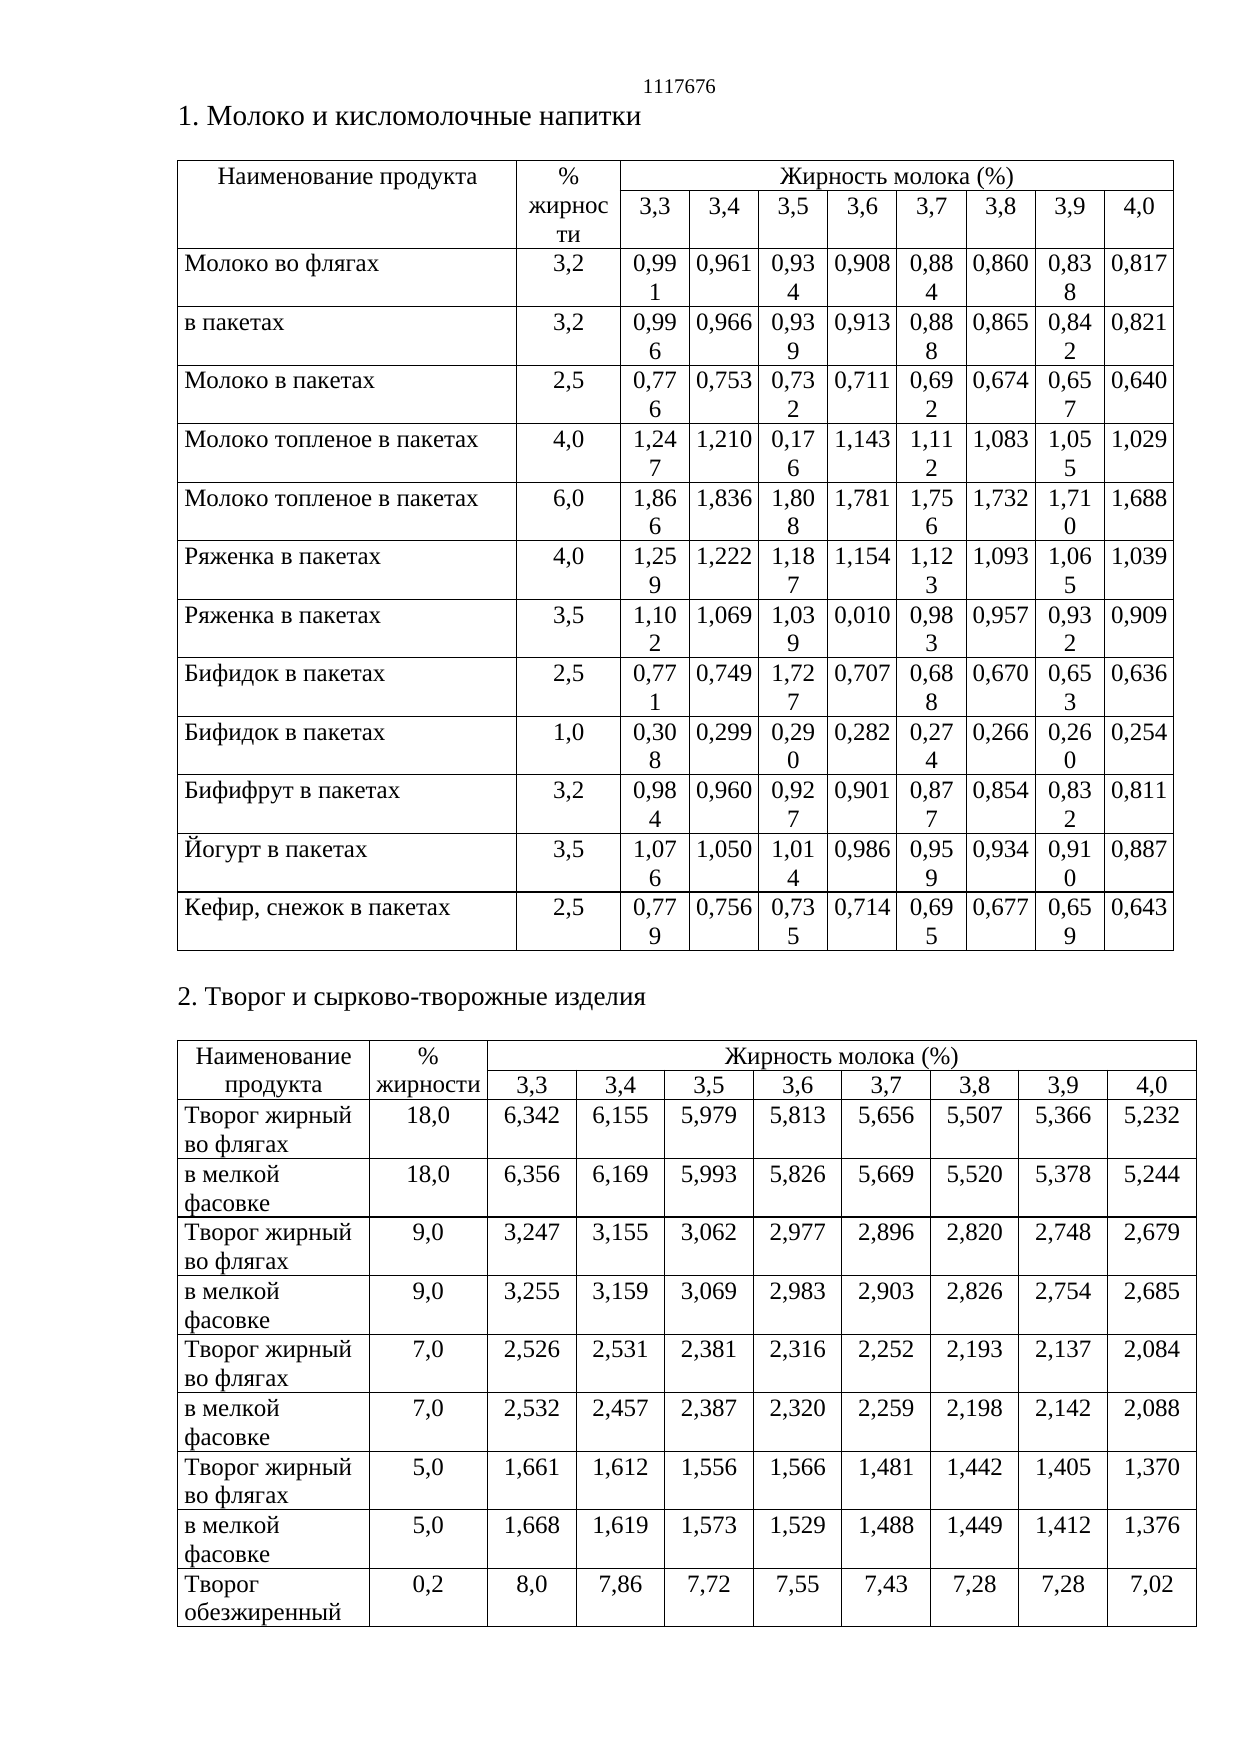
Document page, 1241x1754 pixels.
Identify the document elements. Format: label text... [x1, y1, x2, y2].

table_cell Молоко топленое в пакетах [178, 483, 516, 540]
table_cell 18,0 [370, 1159, 487, 1216]
table_cell 0,939 [759, 307, 827, 364]
table_cell 0,901 [828, 775, 896, 833]
table_cell 0,771 [621, 658, 689, 716]
table_cell 1,039 [1105, 541, 1173, 599]
table_cell 1,573 [665, 1510, 753, 1568]
table_cell 7,43 [842, 1569, 930, 1626]
table_cell 1,0 [517, 717, 620, 774]
table_cell 3,6 [828, 191, 896, 247]
table_cell 1,259 [621, 541, 689, 599]
table_cell 2,252 [842, 1335, 930, 1392]
table_cell 2,381 [665, 1335, 753, 1392]
table_cell Кефир, снежок в пакетах [178, 893, 516, 950]
table_cell 0,692 [897, 366, 966, 423]
table_cell 3,9 [1019, 1071, 1107, 1099]
table_cell 1,412 [1019, 1510, 1107, 1568]
table_cell 1,154 [828, 541, 896, 599]
table_cell 0,670 [967, 658, 1035, 716]
table_cell 0,260 [1036, 717, 1104, 774]
table_cell 0,887 [1105, 834, 1173, 891]
table_cell 4,0 [1108, 1071, 1196, 1099]
table_cell 0,865 [967, 307, 1035, 364]
table_cell в мелкой фасовке [178, 1159, 369, 1216]
table_cell Молоко в пакетах [178, 366, 516, 423]
table_cell 2,198 [931, 1393, 1018, 1451]
table_cell 2,531 [577, 1335, 664, 1392]
table_cell 2,532 [488, 1393, 576, 1451]
table_cell 2,387 [665, 1393, 753, 1451]
table_cell 3,4 [690, 191, 758, 247]
table_cell 8,0 [488, 1569, 576, 1626]
table_header % жирности [517, 161, 620, 247]
table_cell 6,155 [577, 1100, 664, 1158]
table_cell 2,526 [488, 1335, 576, 1392]
table_cell 5,979 [665, 1100, 753, 1158]
table_cell в мелкой фасовке [178, 1393, 369, 1451]
table_cell 0,732 [759, 366, 827, 423]
table_cell 2,748 [1019, 1218, 1107, 1275]
table_cell Бифифрут в пакетах [178, 775, 516, 833]
table_cell 0,636 [1105, 658, 1173, 716]
table_cell Творог жирный во флягах [178, 1100, 369, 1158]
table_cell 1,055 [1036, 424, 1104, 482]
table_cell 0,983 [897, 600, 966, 657]
table_cell 5,669 [842, 1159, 930, 1216]
table_cell 1,732 [967, 483, 1035, 540]
table_cell 1,083 [967, 424, 1035, 482]
table_header Наименование продукта [178, 161, 516, 247]
table_cell Молоко во флягах [178, 249, 516, 306]
table_cell в мелкой фасовке [178, 1510, 369, 1568]
table_cell 3,8 [967, 191, 1035, 247]
table_cell 0,821 [1105, 307, 1173, 364]
table_cell 0,176 [759, 424, 827, 482]
table_cell 0,290 [759, 717, 827, 774]
table_cell 0,960 [690, 775, 758, 833]
table_cell 2,084 [1108, 1335, 1196, 1392]
table_cell 9,0 [370, 1276, 487, 1333]
table_cell 3,062 [665, 1218, 753, 1275]
table_cell 1,668 [488, 1510, 576, 1568]
table_cell 2,457 [577, 1393, 664, 1451]
table_cell 2,320 [754, 1393, 841, 1451]
table_cell 1,808 [759, 483, 827, 540]
table_cell 1,688 [1105, 483, 1173, 540]
table_cell 0,779 [621, 893, 689, 950]
table_cell 1,112 [897, 424, 966, 482]
table_cell 0,677 [967, 893, 1035, 950]
table_cell 3,9 [1036, 191, 1104, 247]
table_cell 1,093 [967, 541, 1035, 599]
table_cell Бифидок в пакетах [178, 717, 516, 774]
table_cell 3,5 [517, 834, 620, 891]
table_cell 5,244 [1108, 1159, 1196, 1216]
table_cell 0,653 [1036, 658, 1104, 716]
table_cell 3,155 [577, 1218, 664, 1275]
table_cell 3,2 [517, 775, 620, 833]
table_cell 0,749 [690, 658, 758, 716]
table_cell 0,877 [897, 775, 966, 833]
table_cell 4,0 [517, 541, 620, 599]
table_cell 3,8 [931, 1071, 1018, 1099]
table_cell 3,247 [488, 1218, 576, 1275]
table_cell 2,685 [1108, 1276, 1196, 1333]
table_cell 3,159 [577, 1276, 664, 1333]
table_cell 5,993 [665, 1159, 753, 1216]
table_cell 6,342 [488, 1100, 576, 1158]
table_cell 1,370 [1108, 1452, 1196, 1509]
table_cell 6,0 [517, 483, 620, 540]
table_cell 0,2 [370, 1569, 487, 1626]
table_cell 3,5 [759, 191, 827, 247]
table_cell 0,308 [621, 717, 689, 774]
table_cell 1,442 [931, 1452, 1018, 1509]
table_cell 2,137 [1019, 1335, 1107, 1392]
table_cell 0,640 [1105, 366, 1173, 423]
table_cell 1,050 [690, 834, 758, 891]
table_cell 3,2 [517, 249, 620, 306]
table_cell 0,711 [828, 366, 896, 423]
table_cell 2,5 [517, 893, 620, 950]
table_cell 1,247 [621, 424, 689, 482]
table_cell 1,143 [828, 424, 896, 482]
table_cell 2,820 [931, 1218, 1018, 1275]
table_cell 1,727 [759, 658, 827, 716]
table_cell 0,984 [621, 775, 689, 833]
table_cell 7,86 [577, 1569, 664, 1626]
table_cell 0,254 [1105, 717, 1173, 774]
table_cell 0,932 [1036, 600, 1104, 657]
table_cell 18,0 [370, 1100, 487, 1158]
table_cell 3,7 [842, 1071, 930, 1099]
table_header Жирность молока (%) [488, 1041, 1196, 1069]
table_cell 5,507 [931, 1100, 1018, 1158]
table_cell 6,169 [577, 1159, 664, 1216]
table_cell 2,826 [931, 1276, 1018, 1333]
table_cell 5,378 [1019, 1159, 1107, 1216]
table_cell 7,0 [370, 1393, 487, 1451]
table_cell 0,884 [897, 249, 966, 306]
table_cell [178, 1569, 369, 1626]
table_cell 3,5 [517, 600, 620, 657]
table_cell 1,102 [621, 600, 689, 657]
table_cell 0,909 [1105, 600, 1173, 657]
table_cell 1,481 [842, 1452, 930, 1509]
table_cell 0,860 [967, 249, 1035, 306]
table_cell 3,2 [517, 307, 620, 364]
table_cell 2,977 [754, 1218, 841, 1275]
table_cell 5,520 [931, 1159, 1018, 1216]
table_cell в мелкой фасовке [178, 1276, 369, 1333]
table_cell в пакетах [178, 307, 516, 364]
table_cell 1,376 [1108, 1510, 1196, 1568]
table_cell 0,266 [967, 717, 1035, 774]
table_cell 0,657 [1036, 366, 1104, 423]
table_cell Йогурт в пакетах [178, 834, 516, 891]
table_cell Творог жирный во флягах [178, 1452, 369, 1509]
table_cell 0,274 [897, 717, 966, 774]
table_cell 1,069 [690, 600, 758, 657]
table_cell 0,961 [690, 249, 758, 306]
table_cell 0,908 [828, 249, 896, 306]
table_cell 0,811 [1105, 775, 1173, 833]
table_cell 1,710 [1036, 483, 1104, 540]
table_cell 7,72 [665, 1569, 753, 1626]
table_cell 5,656 [842, 1100, 930, 1158]
table_cell Ряженка в пакетах [178, 600, 516, 657]
table_cell 7,28 [931, 1569, 1018, 1626]
table_cell 2,983 [754, 1276, 841, 1333]
table_cell 0,996 [621, 307, 689, 364]
table_cell 6,356 [488, 1159, 576, 1216]
table_cell 0,934 [967, 834, 1035, 891]
table_cell 0,832 [1036, 775, 1104, 833]
table_cell 0,842 [1036, 307, 1104, 364]
table_cell 2,5 [517, 658, 620, 716]
table_cell 1,488 [842, 1510, 930, 1568]
table_cell 0,299 [690, 717, 758, 774]
table_cell 0,695 [897, 893, 966, 950]
table_cell 7,02 [1108, 1569, 1196, 1626]
table_cell 0,991 [621, 249, 689, 306]
table_cell 5,366 [1019, 1100, 1107, 1158]
table_cell 1,076 [621, 834, 689, 891]
table_cell 2,142 [1019, 1393, 1107, 1451]
table_cell 2,754 [1019, 1276, 1107, 1333]
table_cell 1,661 [488, 1452, 576, 1509]
table_cell Ряженка в пакетах [178, 541, 516, 599]
table_cell 5,0 [370, 1452, 487, 1509]
table_cell 7,55 [754, 1569, 841, 1626]
table_cell 2,193 [931, 1335, 1018, 1392]
table_cell 1,781 [828, 483, 896, 540]
table_cell 0,910 [1036, 834, 1104, 891]
table_cell 0,927 [759, 775, 827, 833]
table_cell 3,5 [665, 1071, 753, 1099]
table_cell 1,222 [690, 541, 758, 599]
table_cell 9,0 [370, 1218, 487, 1275]
table_cell 0,753 [690, 366, 758, 423]
table_cell 2,5 [517, 366, 620, 423]
table_cell 0,838 [1036, 249, 1104, 306]
table_cell 0,957 [967, 600, 1035, 657]
table_cell 7,28 [1019, 1569, 1107, 1626]
table_cell 0,934 [759, 249, 827, 306]
table_cell 7,0 [370, 1335, 487, 1392]
table_cell 4,0 [1105, 191, 1173, 247]
table_cell 1,187 [759, 541, 827, 599]
table_cell 1,449 [931, 1510, 1018, 1568]
table_header Наименование продукта [178, 1041, 369, 1099]
table_cell 0,888 [897, 307, 966, 364]
table_cell 3,6 [754, 1071, 841, 1099]
table_cell 1,405 [1019, 1452, 1107, 1509]
table_cell 5,826 [754, 1159, 841, 1216]
table_cell 0,966 [690, 307, 758, 364]
table_cell 1,566 [754, 1452, 841, 1509]
table_cell 1,014 [759, 834, 827, 891]
table_cell 0,643 [1105, 893, 1173, 950]
table_cell 3,255 [488, 1276, 576, 1333]
table_cell 1,556 [665, 1452, 753, 1509]
text 2. Творог и сырково-творожные изделия [177, 980, 1181, 1011]
table_cell 0,817 [1105, 249, 1173, 306]
table_cell 2,903 [842, 1276, 930, 1333]
table_cell 5,813 [754, 1100, 841, 1158]
table_cell 1,210 [690, 424, 758, 482]
table_cell 1,619 [577, 1510, 664, 1568]
table_cell 1,065 [1036, 541, 1104, 599]
table_cell 0,986 [828, 834, 896, 891]
table_cell 0,854 [967, 775, 1035, 833]
table_cell 1,029 [1105, 424, 1173, 482]
table_cell 2,259 [842, 1393, 930, 1451]
table_cell 0,010 [828, 600, 896, 657]
table_cell 0,674 [967, 366, 1035, 423]
table_cell 2,088 [1108, 1393, 1196, 1451]
table_cell 0,913 [828, 307, 896, 364]
table_cell 5,232 [1108, 1100, 1196, 1158]
table_cell Молоко топленое в пакетах [178, 424, 516, 482]
table_cell Бифидок в пакетах [178, 658, 516, 716]
table_cell 0,714 [828, 893, 896, 950]
table_cell 0,959 [897, 834, 966, 891]
table_cell 1,529 [754, 1510, 841, 1568]
table_cell 2,896 [842, 1218, 930, 1275]
table_cell 0,735 [759, 893, 827, 950]
table_cell Творог жирный во флягах [178, 1335, 369, 1392]
table_cell 1,612 [577, 1452, 664, 1509]
table_cell 0,659 [1036, 893, 1104, 950]
table_cell 2,316 [754, 1335, 841, 1392]
text 1. Молоко и кисломолочные напитки [177, 98, 1181, 131]
table_cell 3,3 [488, 1071, 576, 1099]
table_cell 1,836 [690, 483, 758, 540]
table_cell 1,866 [621, 483, 689, 540]
table_cell 2,679 [1108, 1218, 1196, 1275]
table_cell 3,069 [665, 1276, 753, 1333]
table_cell 3,7 [897, 191, 966, 247]
table_cell 1,123 [897, 541, 966, 599]
table_cell Творог жирный во флягах [178, 1218, 369, 1275]
table_cell 0,282 [828, 717, 896, 774]
table_cell 5,0 [370, 1510, 487, 1568]
table_cell 0,688 [897, 658, 966, 716]
table_cell 0,756 [690, 893, 758, 950]
table_cell 3,3 [621, 191, 689, 247]
table_cell 1,039 [759, 600, 827, 657]
table_header Жирность молока (%) [621, 161, 1173, 190]
table_header % жирности [370, 1041, 487, 1099]
table_cell 1,756 [897, 483, 966, 540]
table_cell 3,4 [577, 1071, 664, 1099]
table_cell 4,0 [517, 424, 620, 482]
table_cell 0,707 [828, 658, 896, 716]
table_cell 0,776 [621, 366, 689, 423]
